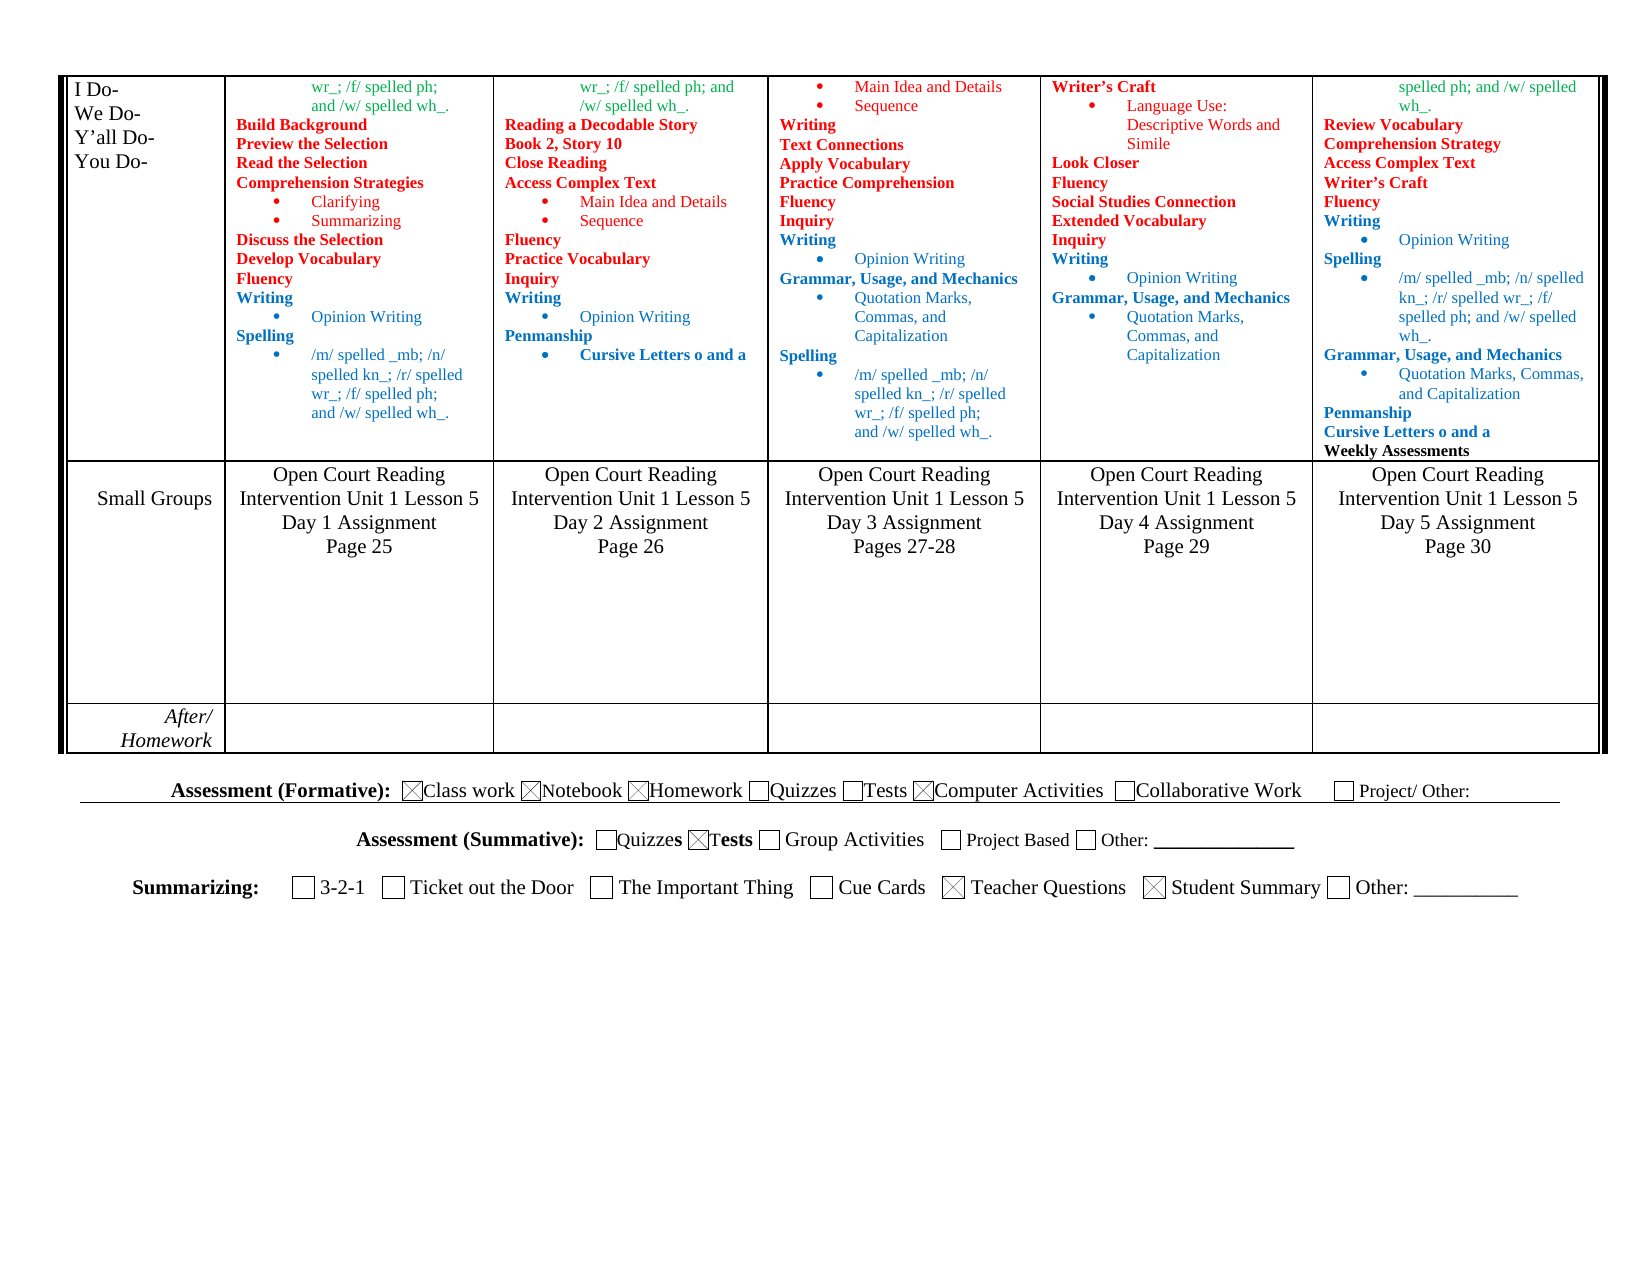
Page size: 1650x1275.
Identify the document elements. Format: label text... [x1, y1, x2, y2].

table_cell [1041, 704, 1312, 752]
table_cell Open Court Reading Intervention Unit 1 Lesson 5 Day 4 Assignment Page 29 [1041, 462, 1312, 702]
table_cell [769, 704, 1040, 752]
text Assessment (Summative): Quizzes Tests Group Activities Project Based Other: _______________ [75, 827, 1575, 851]
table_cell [1313, 77, 1598, 460]
text Summarizing: 3-2-1 Ticket out the Door The Important Thing Cue Cards Teacher Questions Student Summary Other: __________ [75, 875, 942, 899]
table_cell Open Court Reading Intervention Unit 1 Lesson 5 Day 3 Assignment Pages 27-28 [769, 462, 1040, 702]
table_cell Open Court Reading Intervention Unit 1 Lesson 5 Day 1 Assignment Page 25 [226, 462, 493, 702]
table_cell Assessment (Formative): Class work Notebook Homework Quizzes Tests Computer Activities Collaborative Work Project/ Other: [80, 754, 1560, 802]
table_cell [769, 77, 1040, 460]
table_cell Small Groups [68, 462, 224, 702]
table_cell [494, 704, 767, 752]
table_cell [1041, 77, 1312, 460]
table_cell Open Court Reading Intervention Unit 1 Lesson 5 Day 2 Assignment Page 26 [494, 462, 767, 702]
table_cell After/Homework [68, 704, 224, 752]
table_cell [1313, 704, 1598, 752]
text Summarizing: 3-2-1 Ticket out the Door The Important Thing Cue Cards Teacher Questions Student Summary Other: __________ [1165, 875, 1575, 899]
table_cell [68, 77, 224, 460]
table_cell Open Court Reading Intervention Unit 1 Lesson 5 Day 5 Assignment Page 30 [1313, 462, 1598, 702]
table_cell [494, 77, 767, 460]
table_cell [226, 77, 493, 460]
table_cell [226, 704, 493, 752]
